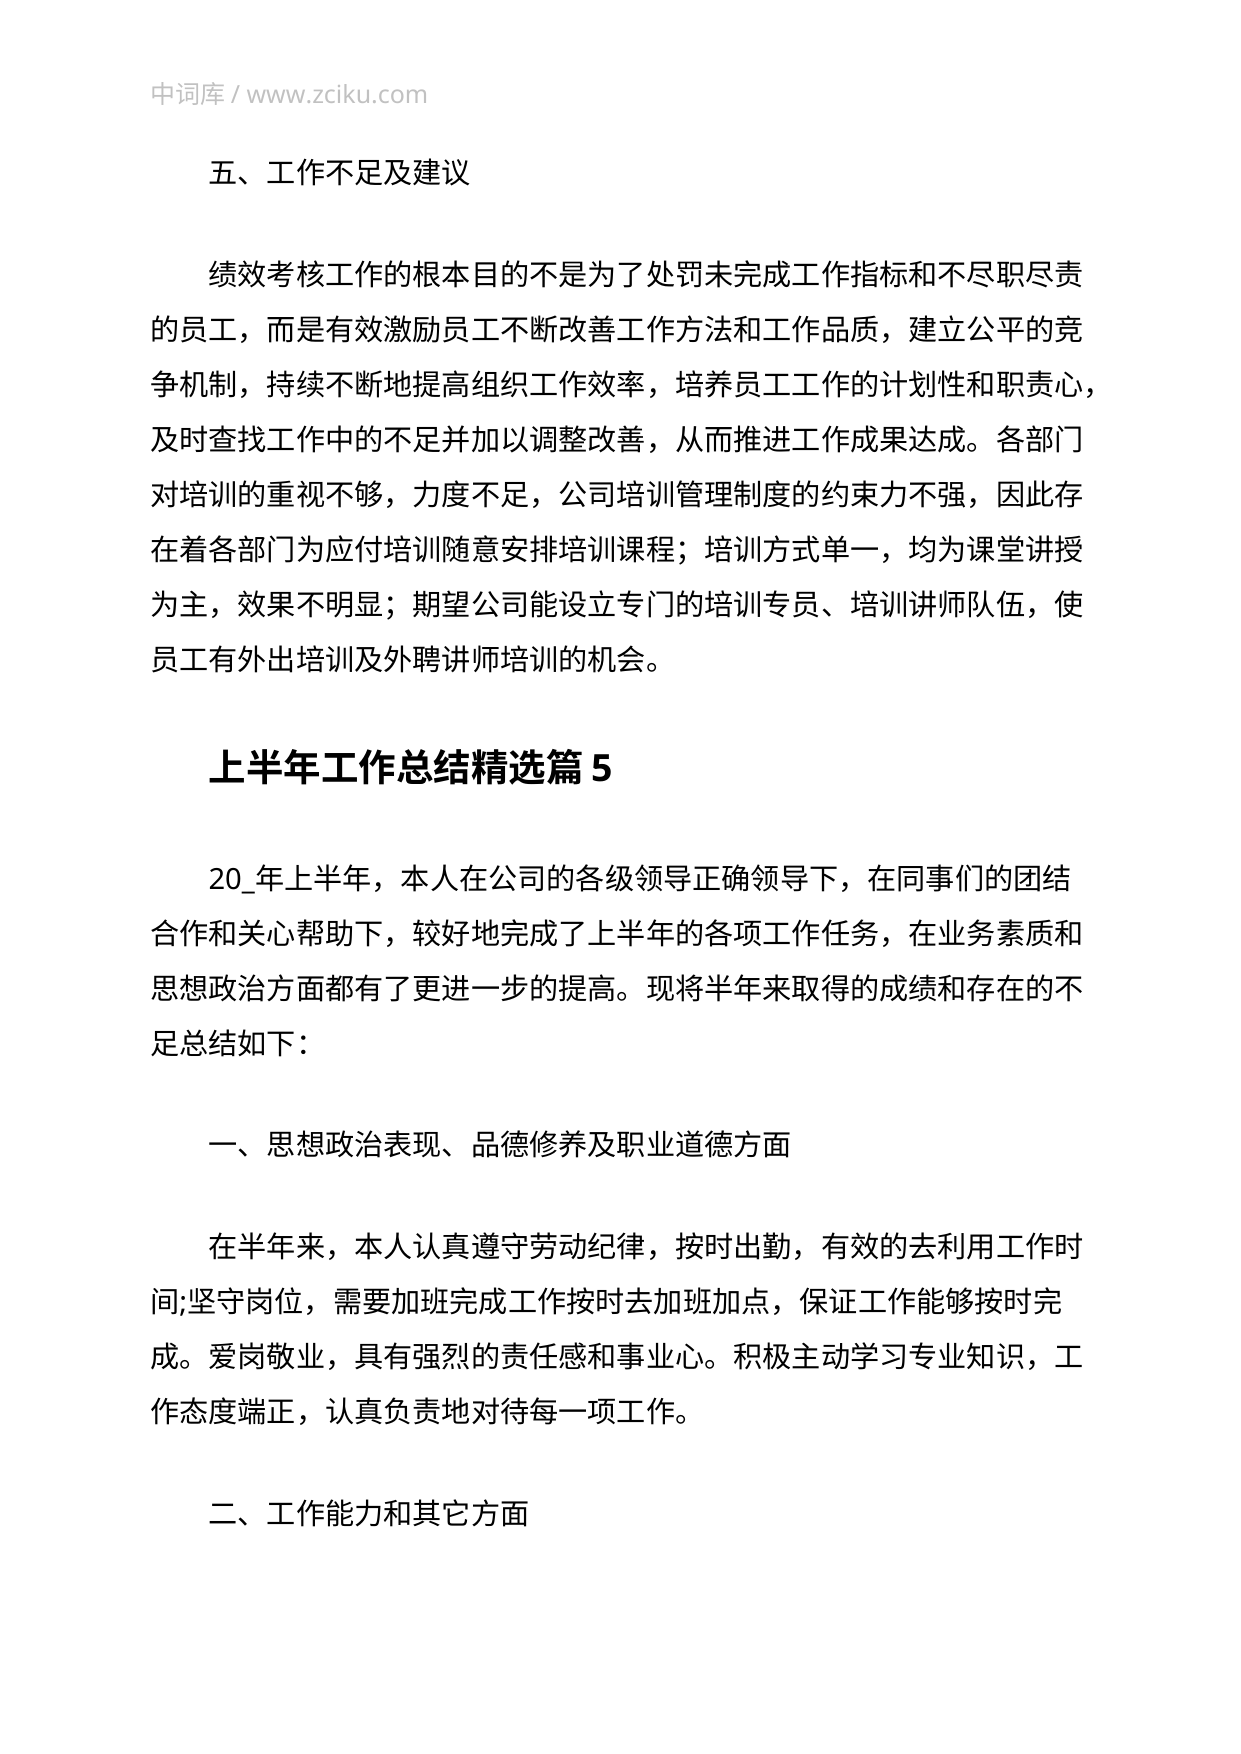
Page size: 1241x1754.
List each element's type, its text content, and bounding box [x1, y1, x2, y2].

text 绩效考核工作的根本目的不是为了处罚未完成工作指标和不尽职尽责的员工，而是有效激励员工不断改善工作方法和工作品质，建立公平的竞争机制，持续不断地提高组织工作效率，培养员工工作的计划性和职责心，及时查找工作中的不足并加以调整改善，从而推进工作成果达成。各部门对培训的重视不够，力度不足，公司培训管理制度的约束力不强，因此存在着各部门为应付培训随意安排培训课程；培训方式单一，均为课堂讲授为主，效果不明显；期望公司能设立专门的培训专员、培训讲师队伍，使员工有外出培训及外聘讲师培训的机会。 [150, 252, 1090, 678]
text 在半年来，本人认真遵守劳动纪律，按时出勤，有效的去利用工作时间;坚守岗位，需要加班完成工作按时去加班加点，保证工作能够按时完成。爱岗敬业，具有强烈的责任感和事业心。积极主动学习专业知识，工作态度端正，认真负责地对待每一项工作。 [150, 1224, 1090, 1431]
text 五、工作不足及建议 [150, 150, 1090, 192]
text 上半年工作总结精选篇5 [150, 738, 1090, 792]
text 20_年上半年，本人在公司的各级领导正确领导下，在同事们的团结合作和关心帮助下，较好地完成了上半年的各项工作任务，在业务素质和思想政治方面都有了更进一步的提高。现将半年来取得的成绩和存在的不足总结如下： [150, 855, 1090, 1062]
text 二、工作能力和其它方面 [150, 1490, 1090, 1533]
text 一、思想政治表现、品德修养及职业道德方面 [150, 1122, 1090, 1164]
